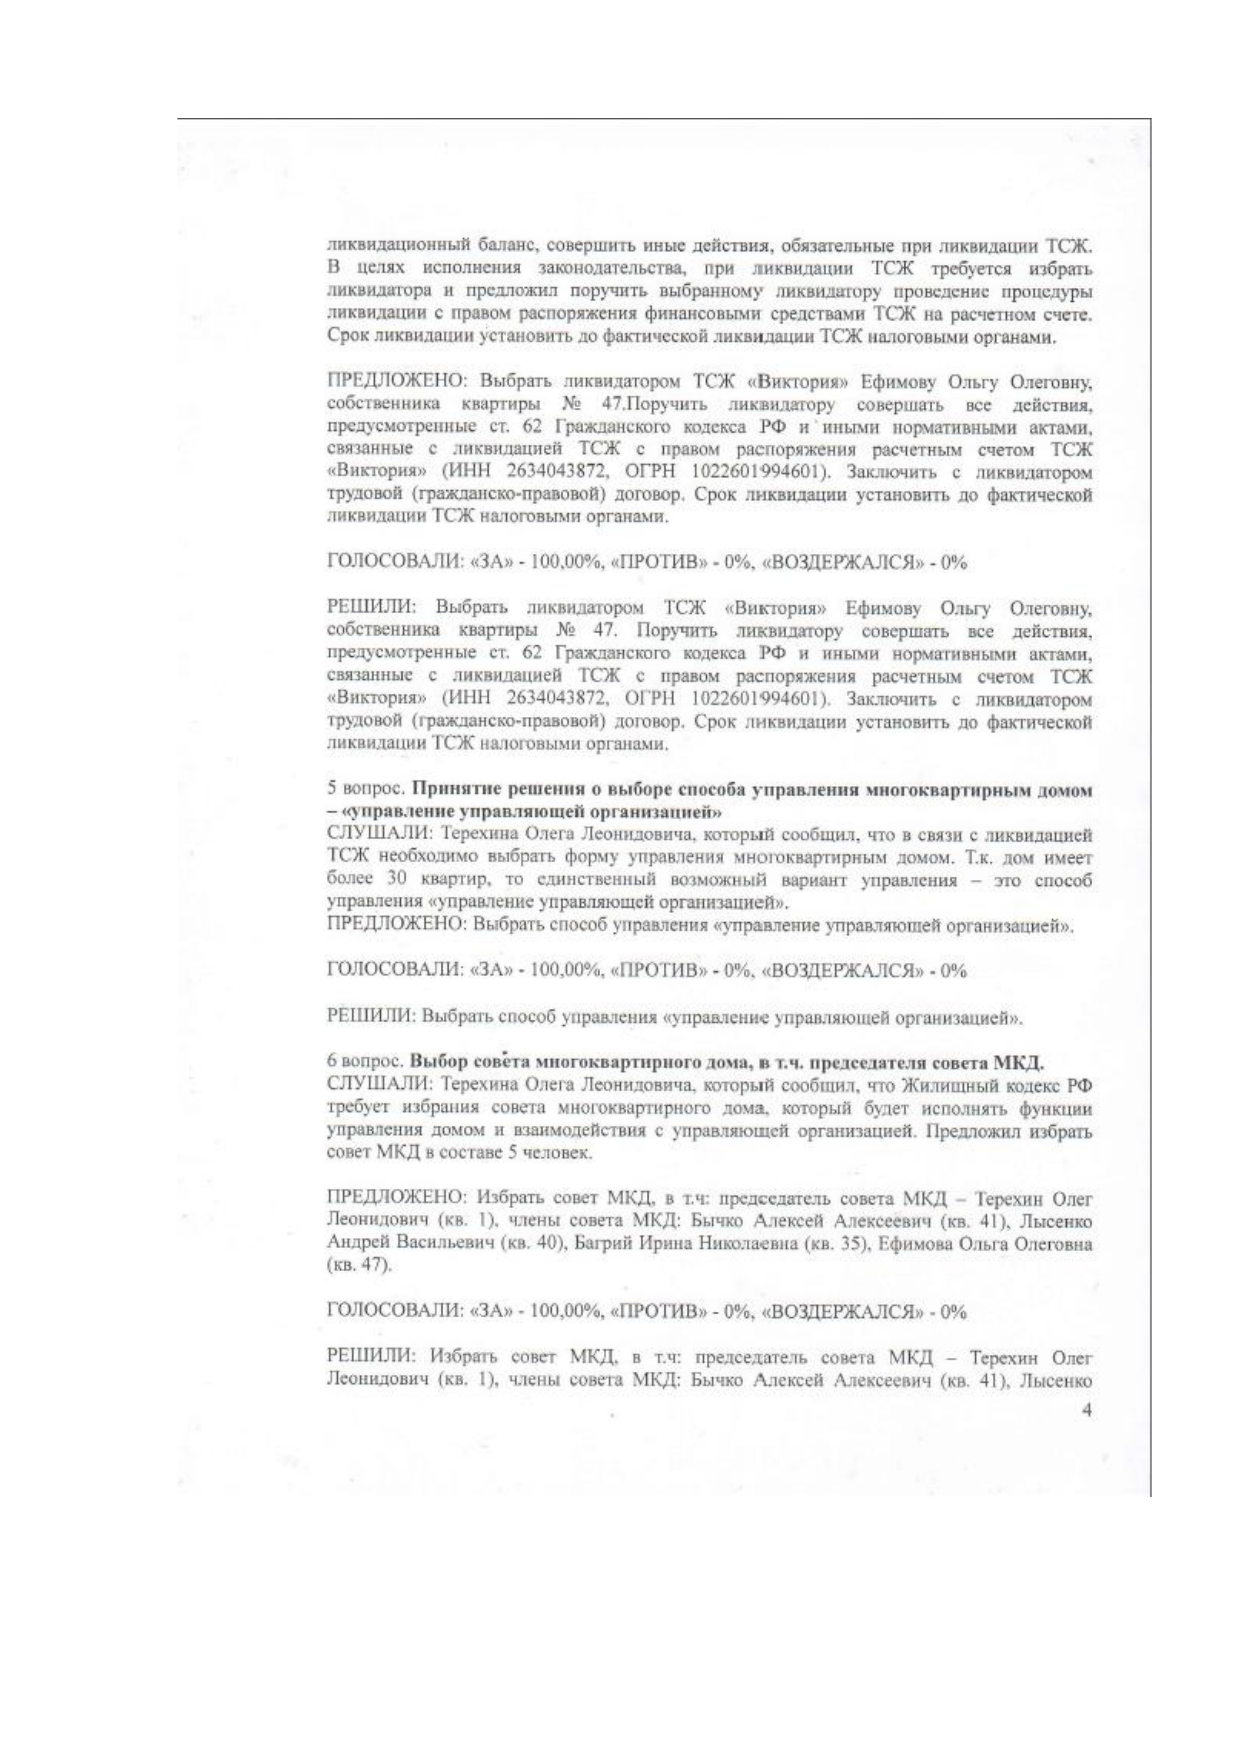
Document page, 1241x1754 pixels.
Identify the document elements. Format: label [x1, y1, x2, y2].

picture [177, 118, 1152, 1497]
